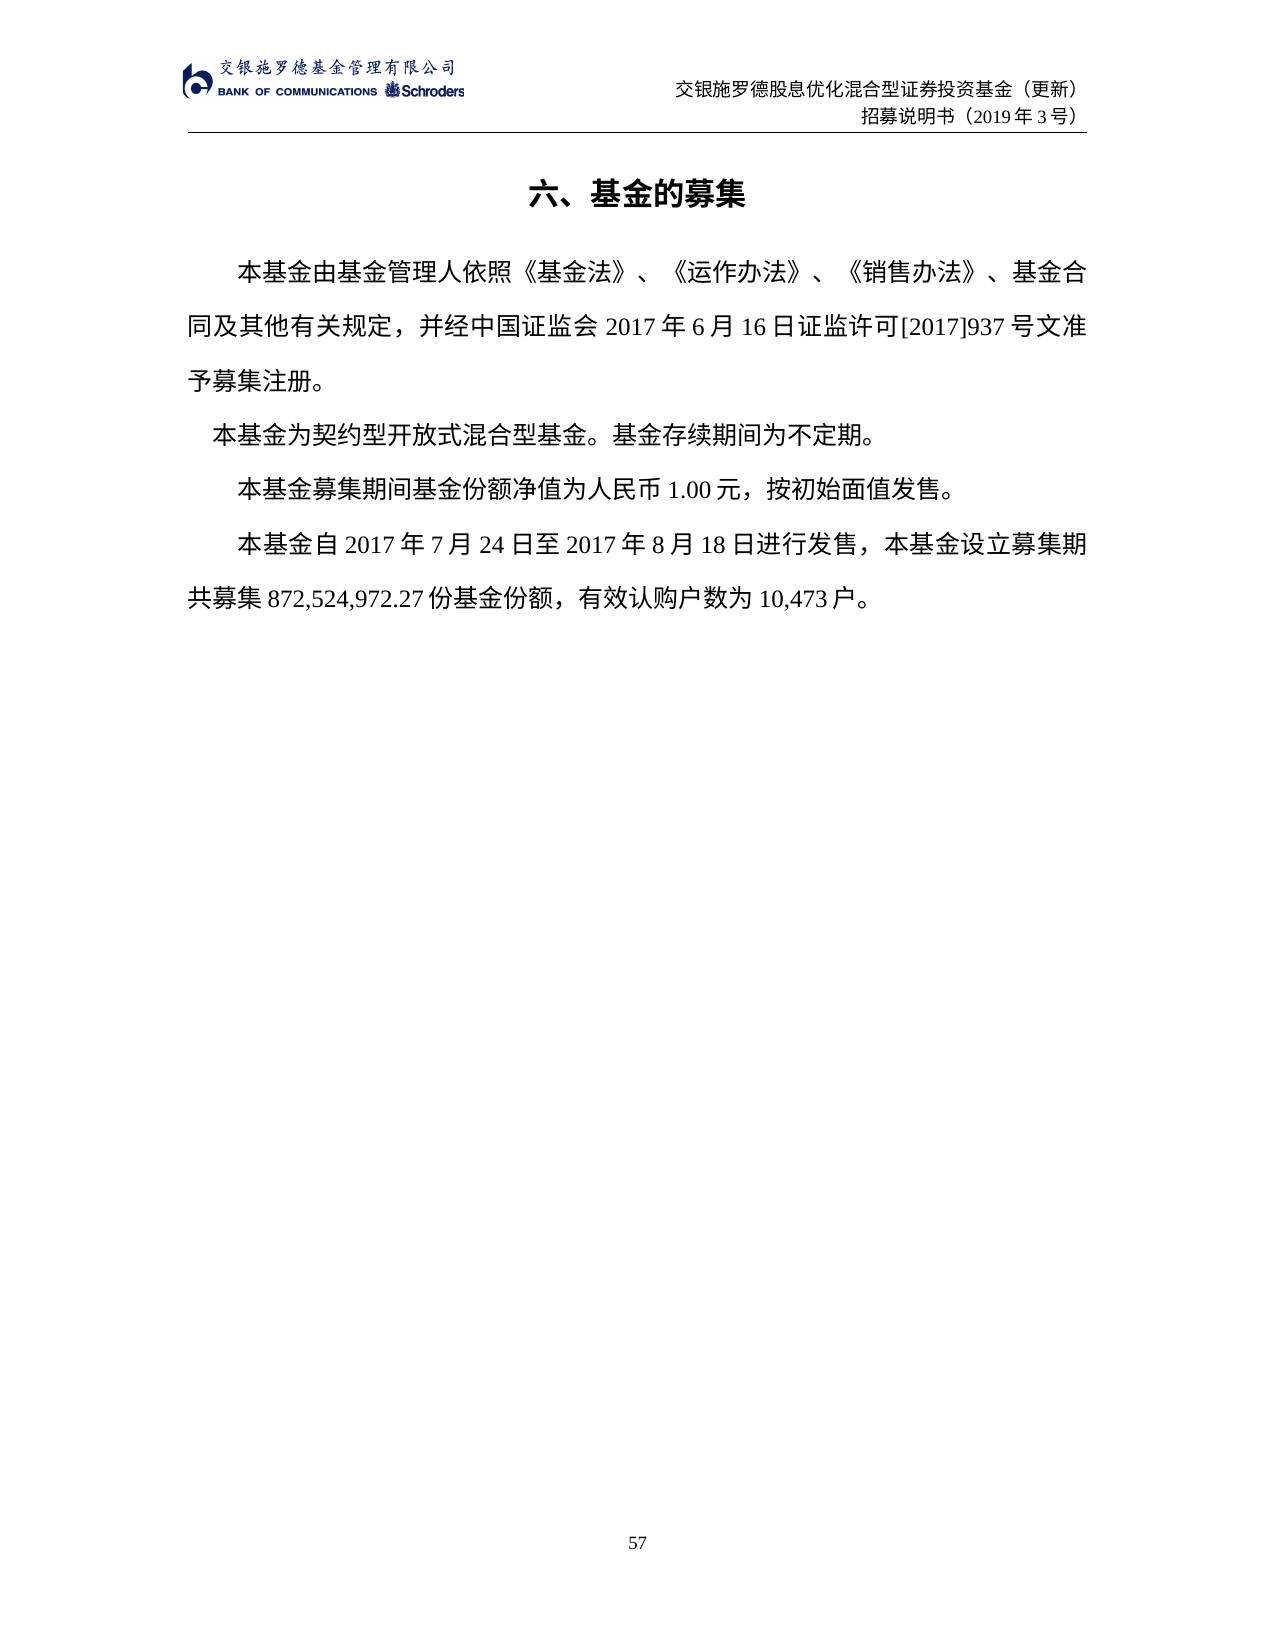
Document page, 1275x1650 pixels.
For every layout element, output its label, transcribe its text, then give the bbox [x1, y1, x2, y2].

text 本基金自2017年7月24日至2017年8月18日进行发售，本基金设立募集期共募集872,524,972.27份基金份额，有效认购户数为10,473户。 [187, 524, 1087, 615]
picture [182, 59, 464, 99]
text 本基金由基金管理人依照《基金法》、《运作办法》、《销售办法》、基金合同及其他有关规定，并经中国证监会2017年6月16日证监许可[2017]937号文准予募集注册。 [187, 252, 1087, 397]
text 本基金为契约型开放式混合型基金。基金存续期间为不定期。 [187, 415, 1087, 452]
text 六、基金的募集 [187, 169, 1087, 215]
text 本基金募集期间基金份额净值为人民币1.00元，按初始面值发售。 [187, 470, 1087, 506]
